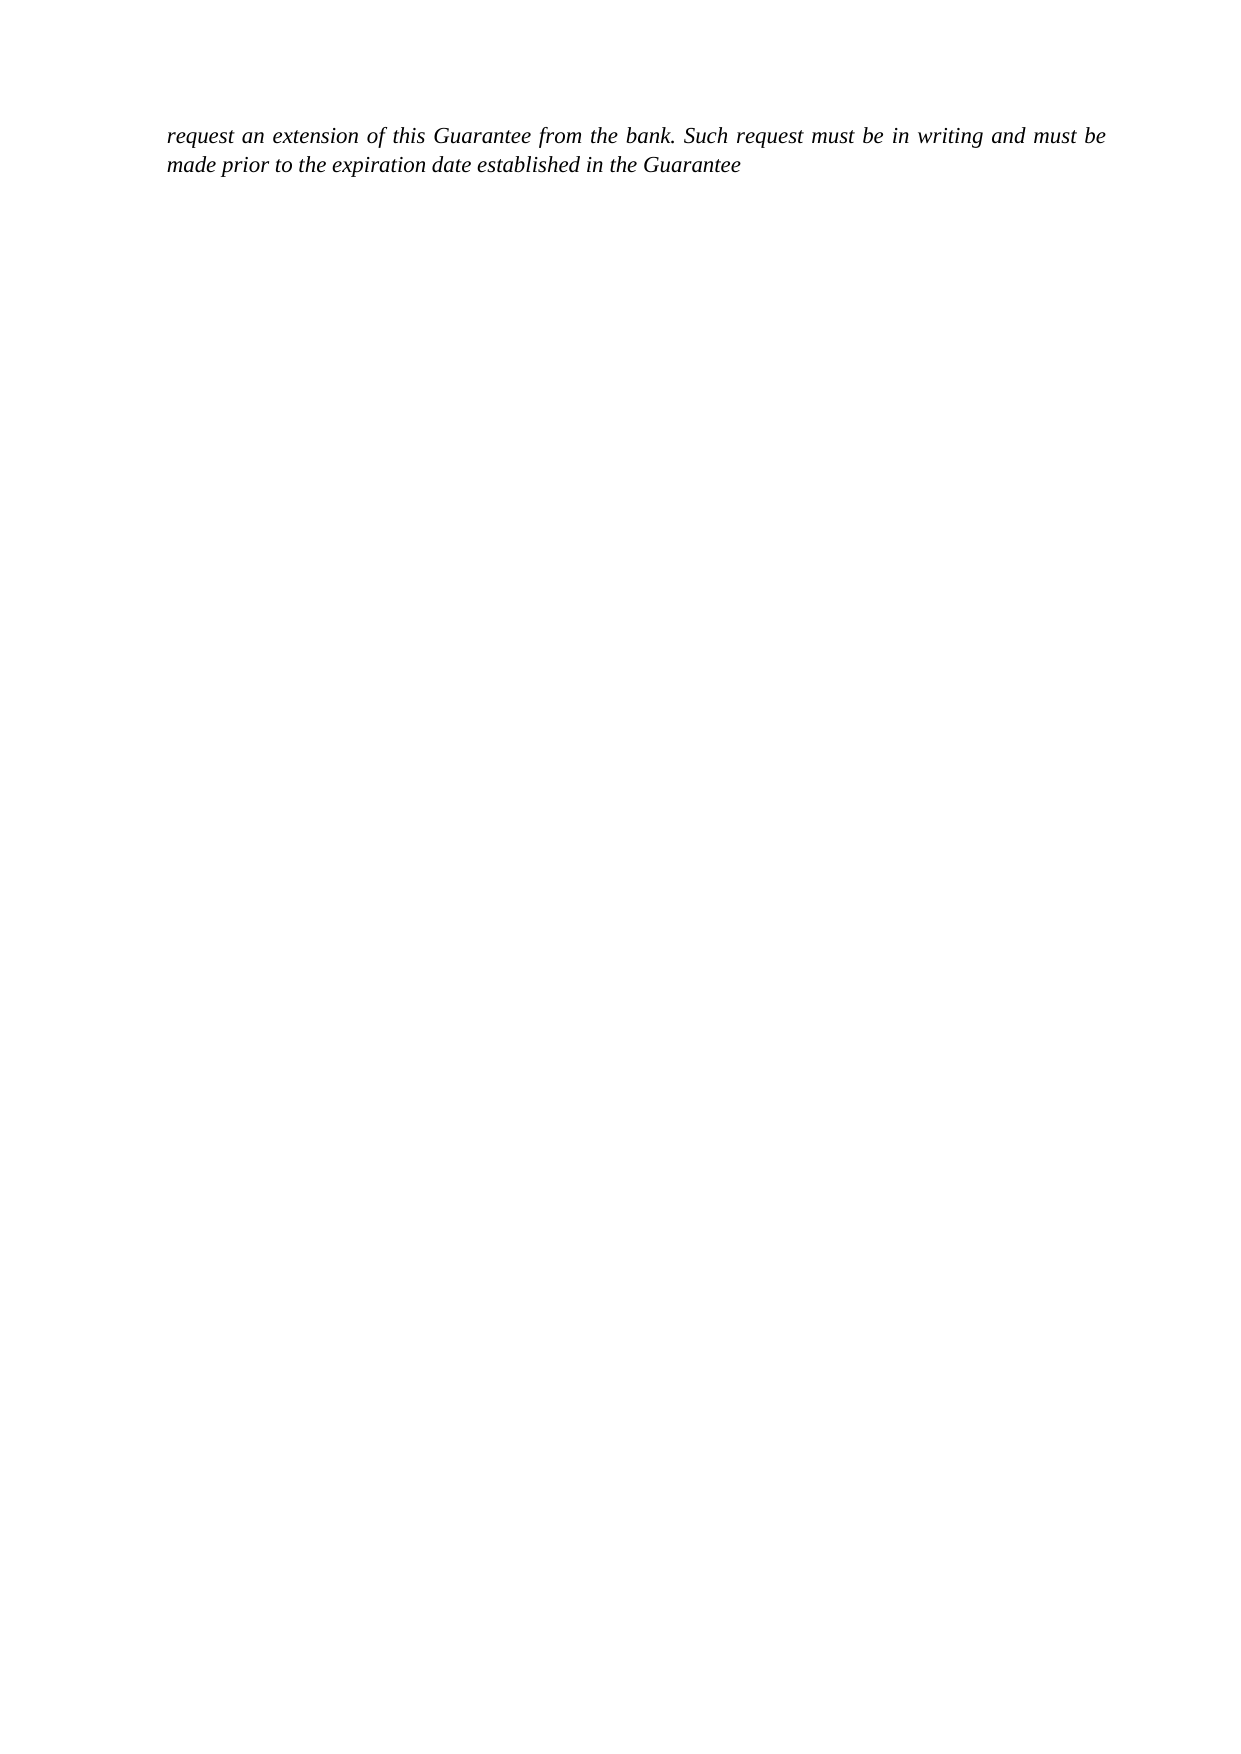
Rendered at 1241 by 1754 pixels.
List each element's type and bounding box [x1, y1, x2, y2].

text [129, 122, 1110, 177]
